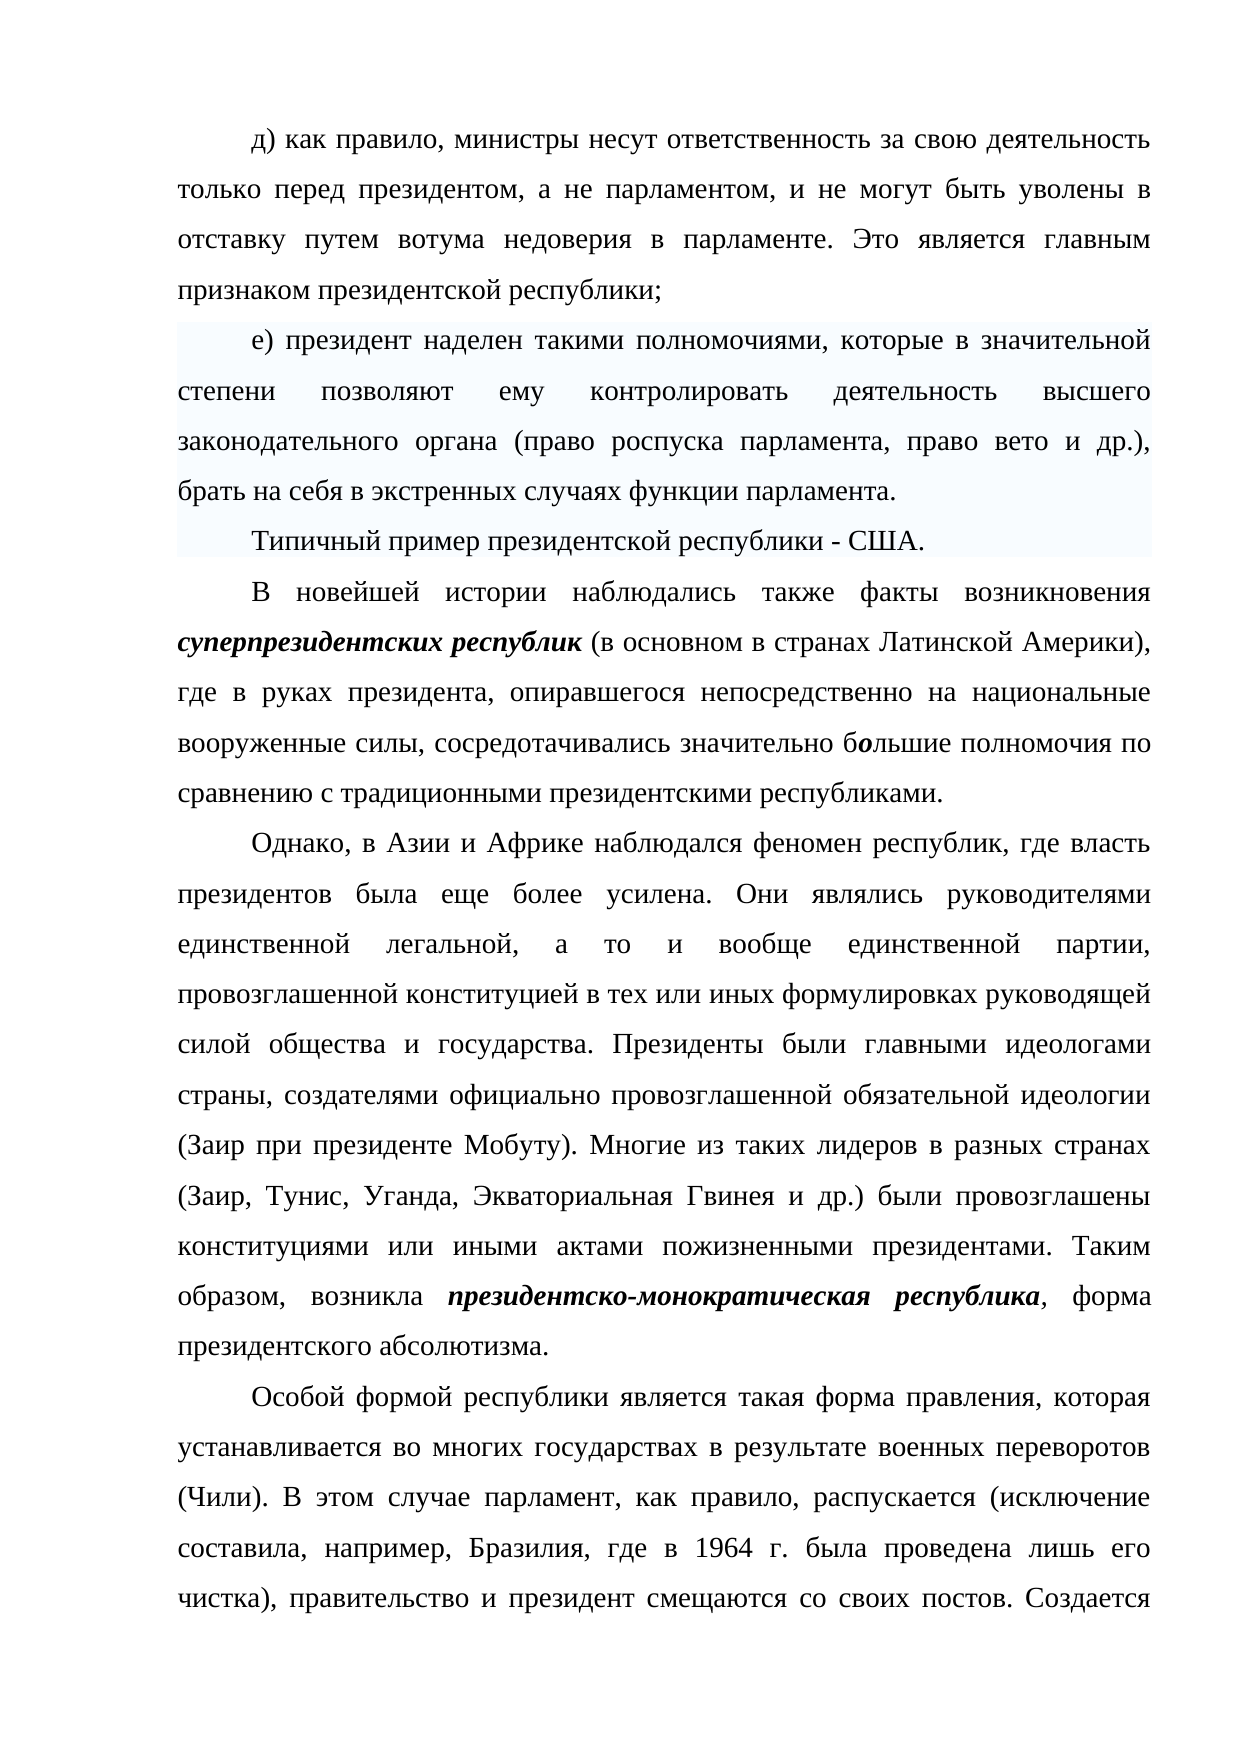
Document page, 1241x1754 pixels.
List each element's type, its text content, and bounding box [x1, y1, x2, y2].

text д) как правило, министры несут ответственность за свою деятельность только перед президентом, а не парламентом, и не могут быть уволены в отставку путем вотума недоверия в парламенте. Это является главным признаком президентской республики; [177, 121, 1152, 306]
text Однако, в Азии и Африке наблюдался феномен республик, где власть президентов была еще более усилена. Они являлись руководителями единственной легальной, а то и вообще единственной партии, провозглашенной конституцией в тех или иных формулировках руководящей силой общества и государства. Президенты были главными идеологами страны, создателями официально провозглашенной обязательной идеологии (Заир при президенте Мобуту). Многие из таких лидеров в разных странах (Заир, Тунис, Уганда, Экваториальная Гвинея и др.) были провозглашены конституциями или иными актами пожизненными президентами. Таким образом, возникла президентско-монократическая республика, форма президентского абсолютизма. [177, 825, 1152, 1362]
text В новейшей истории наблюдались также факты возникновения суперпрезидентских республик (в основном в странах Латинской Америки), где в руках президента, опиравшегося непосредственно на национальные вооруженные силы, сосредотачивались значительно большие полномочия по сравнению с традиционными президентскими республиками. [177, 574, 1152, 809]
text Типичный пример президентской республики - США. [177, 523, 1152, 557]
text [177, 1379, 1152, 1614]
text е) президент наделен такими полномочиями, которые в значительной степени позволяют ему контролировать деятельность высшего законодательного органа (право роспуска парламента, право вето и др.), брать на себя в экстренных случаях функции парламента. [177, 322, 1152, 507]
